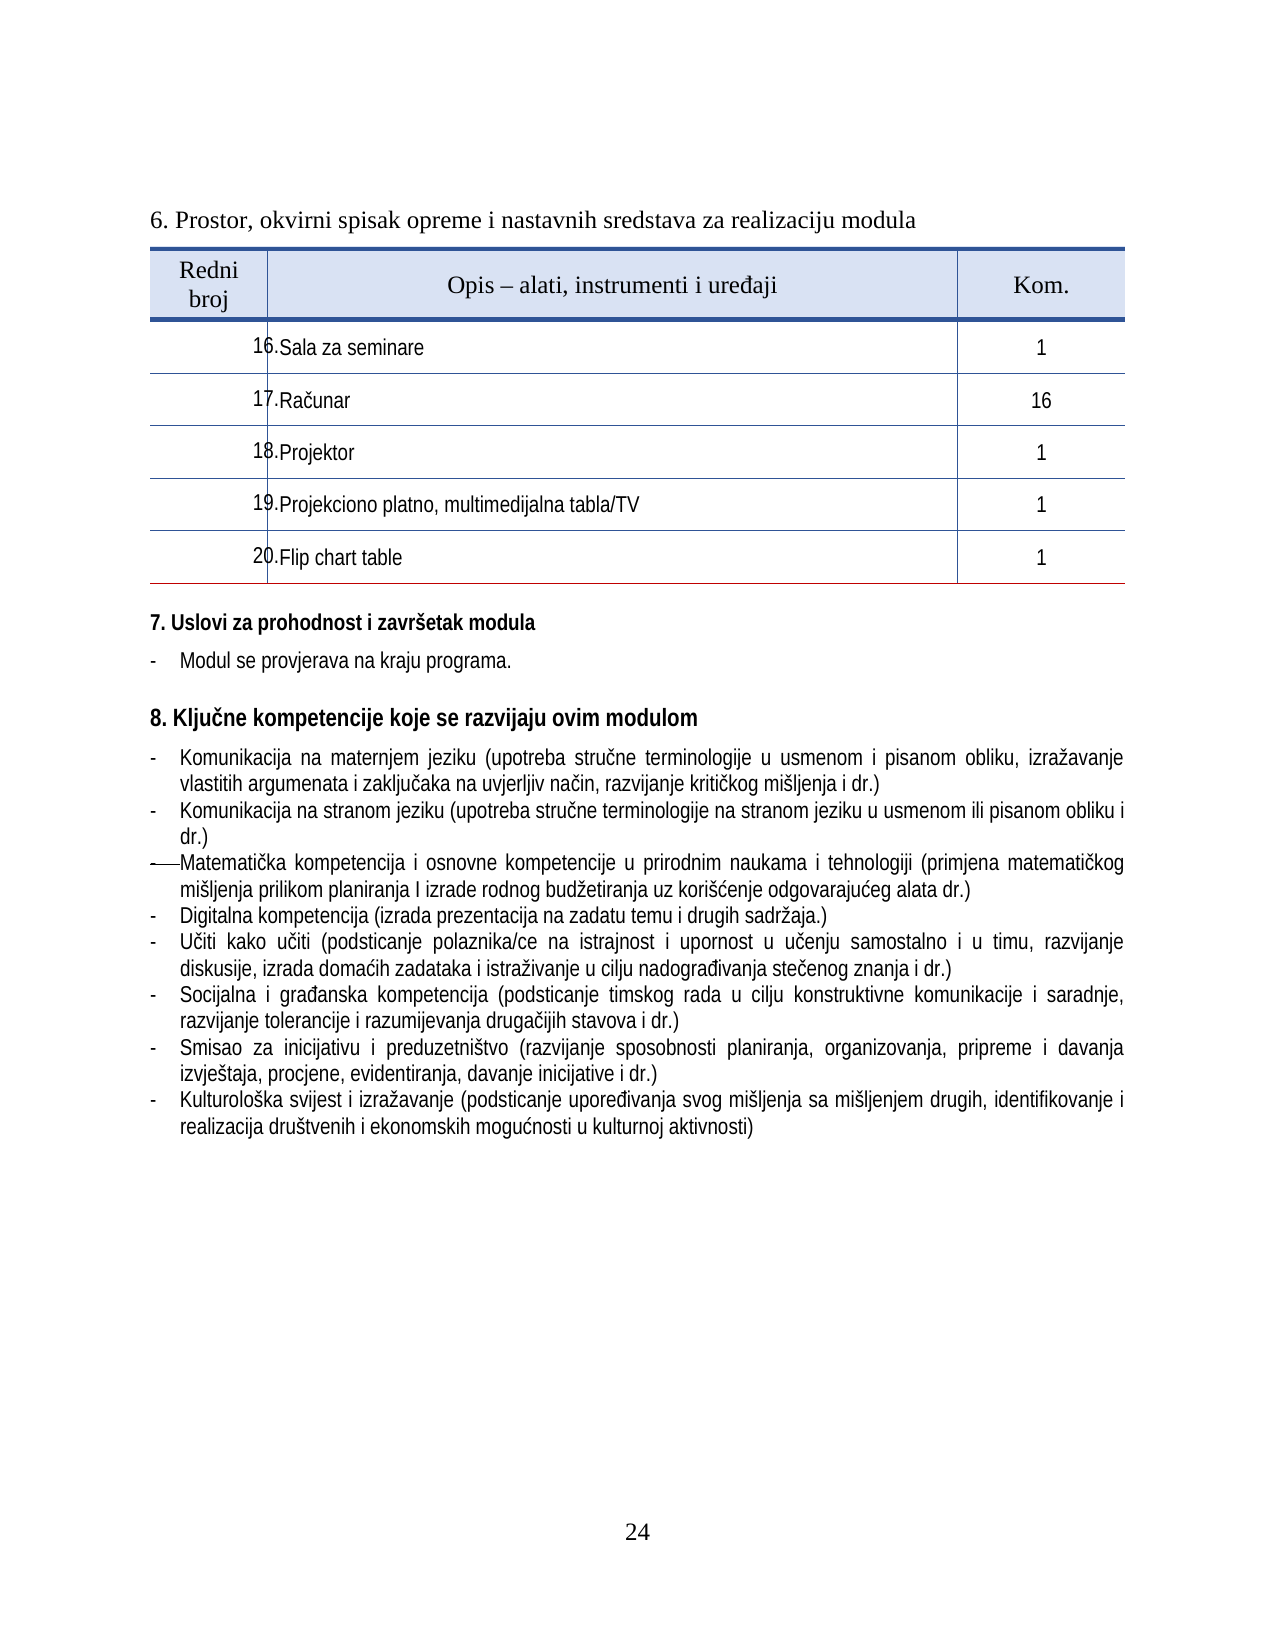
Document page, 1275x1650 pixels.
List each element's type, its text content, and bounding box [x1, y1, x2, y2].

table_cell 1 [958, 531, 1125, 583]
table_cell 1 [958, 426, 1125, 478]
list Učiti kako učiti (podsticanje polaznika/ce na istrajnost i upornost u učenju samostalno i u timu, razvijanje diskusije, izrada domaćih zadataka i istraživanje u cilju nadograđivanja stečenog znanja i dr.) [150, 928, 1125, 981]
table_cell 1 [958, 479, 1125, 530]
list Modul se provjerava na kraju programa. [150, 647, 1125, 674]
table_cell [150, 322, 267, 373]
table_cell Projekciono platno, multimedijalna tabla/TV [268, 479, 957, 530]
table_cell [150, 374, 267, 425]
table_cell Flip chart table [268, 531, 957, 583]
table_cell [150, 426, 267, 478]
table_header [958, 251, 1125, 317]
list Smisao za inicijativu i preduzetništvo (razvijanje sposobnosti planiranja, organizovanja, pripreme i davanja izvještaja, procjene, evidentiranja, davanje inicijative i dr.) [150, 1034, 1125, 1086]
table_header [150, 251, 267, 317]
table_cell Projektor [268, 426, 957, 478]
table_cell 16 [958, 374, 1125, 425]
text 7. Uslovi za prohodnost i završetak modula [150, 609, 1125, 635]
table_cell [150, 479, 267, 530]
table_header [268, 251, 957, 317]
list Kulturološka svijest i izražavanje (podsticanje upoređivanja svog mišljenja sa mišljenjem drugih, identifikovanje i realizacija društvenih i ekonomskih mogućnosti u kulturnoj aktivnosti) [150, 1086, 1125, 1139]
list Digitalna kompetencija (izrada prezentacija na zadatu temu i drugih sadržaja.) [150, 902, 1125, 928]
table_cell 1 [958, 322, 1125, 373]
table_cell Sala za seminare [268, 322, 957, 373]
table_cell Računar [268, 374, 957, 425]
text 8. Ključne kompetencije koje se razvijaju ovim modulom [150, 703, 1125, 731]
list Komunikacija na stranom jeziku (upotreba stručne terminologije na stranom jeziku u usmenom ili pisanom obliku i dr.) [150, 797, 1125, 849]
list Matematička kompetencija i osnovne kompetencije u prirodnim naukama i tehnologiji (primjena matematičkog mišljenja prilikom planiranja I izrade rodnog budžetiranja uz korišćenje odgovarajućeg alata dr.) [150, 849, 1125, 902]
list Socijalna i građanska kompetencija (podsticanje timskog rada u cilju konstruktivne komunikacije i saradnje, razvijanje tolerancije i razumijevanja drugačijih stavova i dr.) [150, 981, 1125, 1034]
list Komunikacija na maternjem jeziku (upotreba stručne terminologije u usmenom i pisanom obliku, izražavanje vlastitih argumenata i zaključaka na uvjerljiv način, razvijanje kritičkog mišljenja i dr.) [150, 744, 1125, 797]
table_cell [150, 531, 267, 583]
